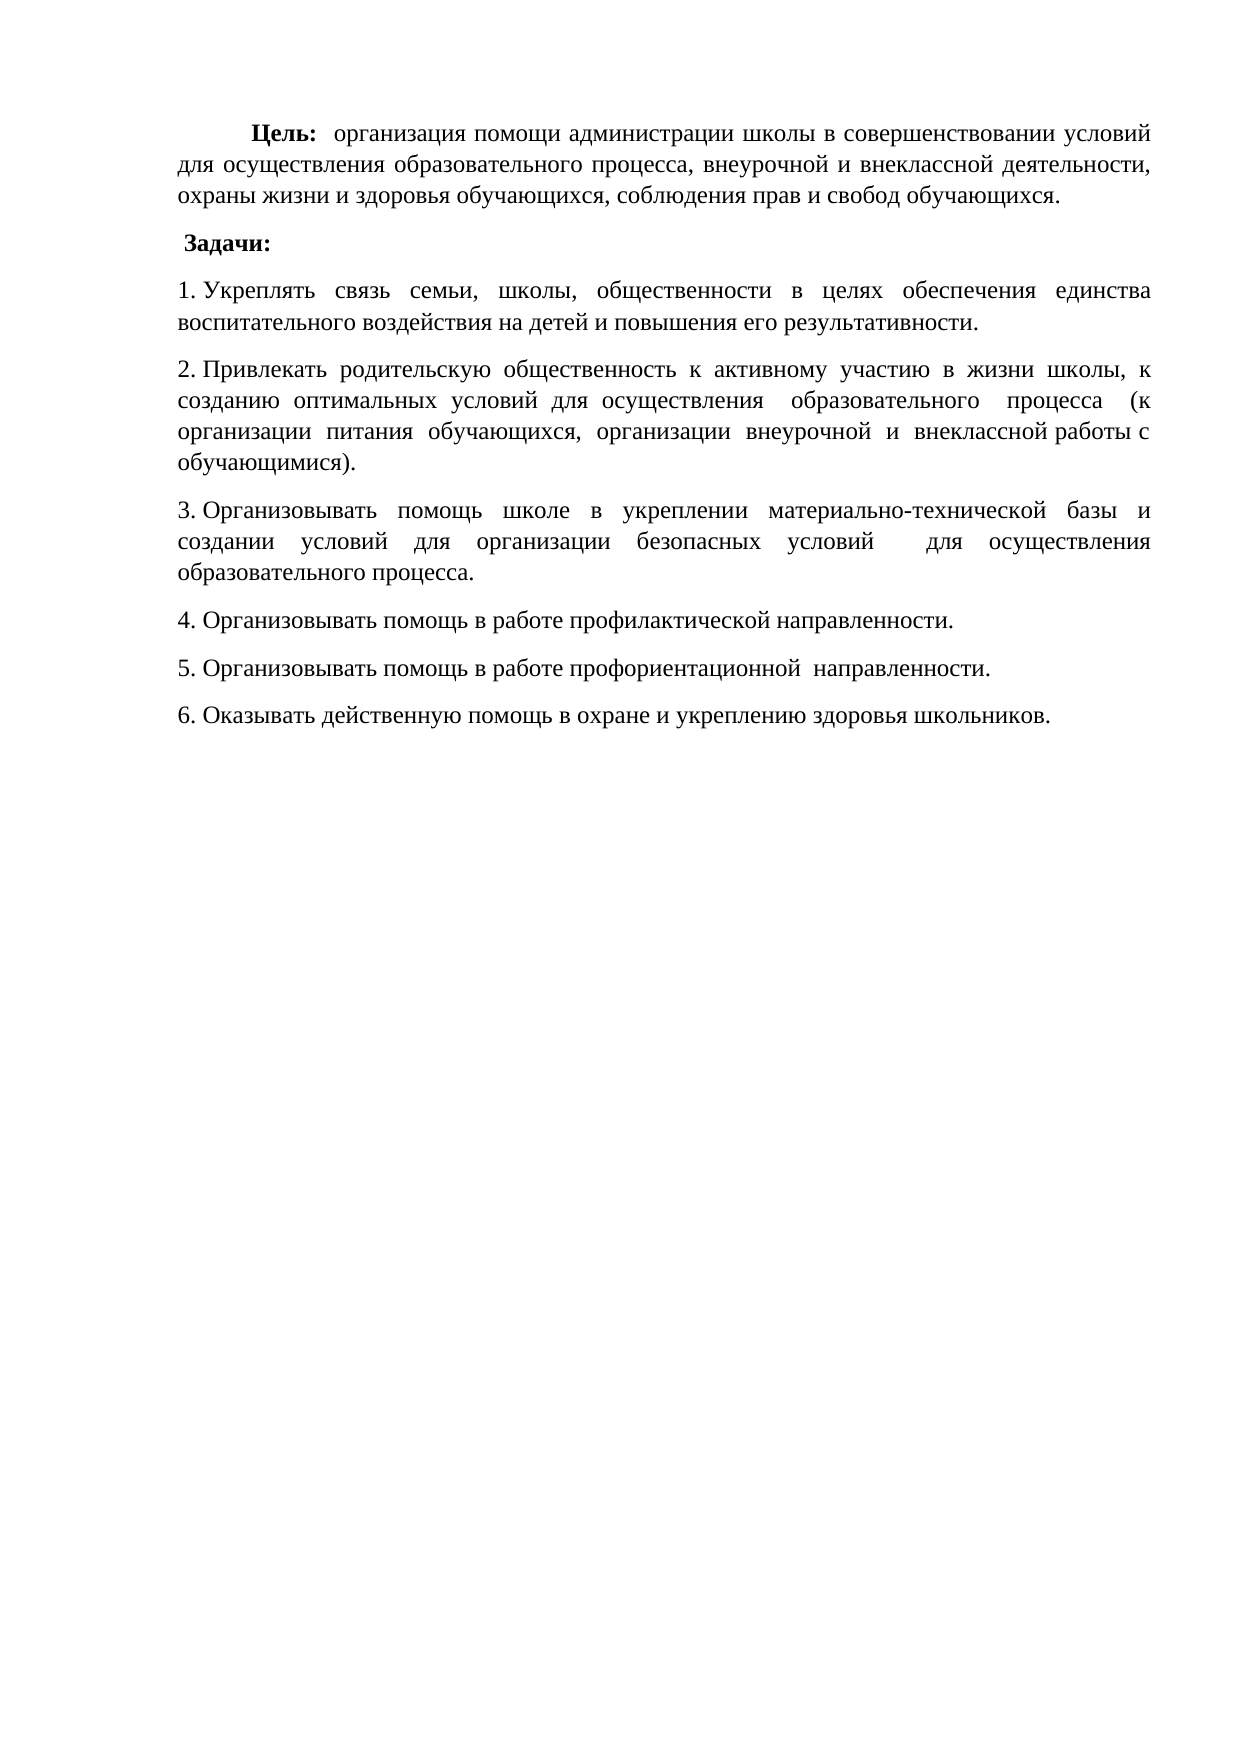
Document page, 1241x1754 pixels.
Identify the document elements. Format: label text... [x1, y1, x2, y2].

text 5. Организовывать помощь в работе профориентационной направленности. [177, 653, 1152, 681]
text 4. Организовывать помощь в работе профилактической направленности. [177, 605, 1152, 634]
text 3. Организовывать помощь школе в укреплении материально-технической базы и создании условий для организации безопасных условий для осуществления образовательного процесса. [177, 495, 1152, 586]
text 1. Укреплять связь семьи, школы, общественности в целях обеспечения единства воспитательного воздействия на детей и повышения его результативности. [177, 276, 1152, 335]
text 6. Оказывать действенную помощь в охране и укреплению здоровья школьников. [177, 700, 1152, 729]
text Задачи: [177, 228, 1152, 257]
text Цель: организация помощи администрации школы в совершенствовании условий для осуществления образовательного процесса, внеурочной и внеклассной деятельности, охраны жизни и здоровья обучающихся, соблюдения прав и свобод обучающихся. [177, 118, 1152, 209]
text 2. Привлекать родительскую общественность к активному участию в жизни школы, к созданию оптимальных условий для осуществления образовательного процесса (к организации питания обучающихся, организации внеурочной и внеклассной работы с обучающимися). [177, 354, 1152, 476]
